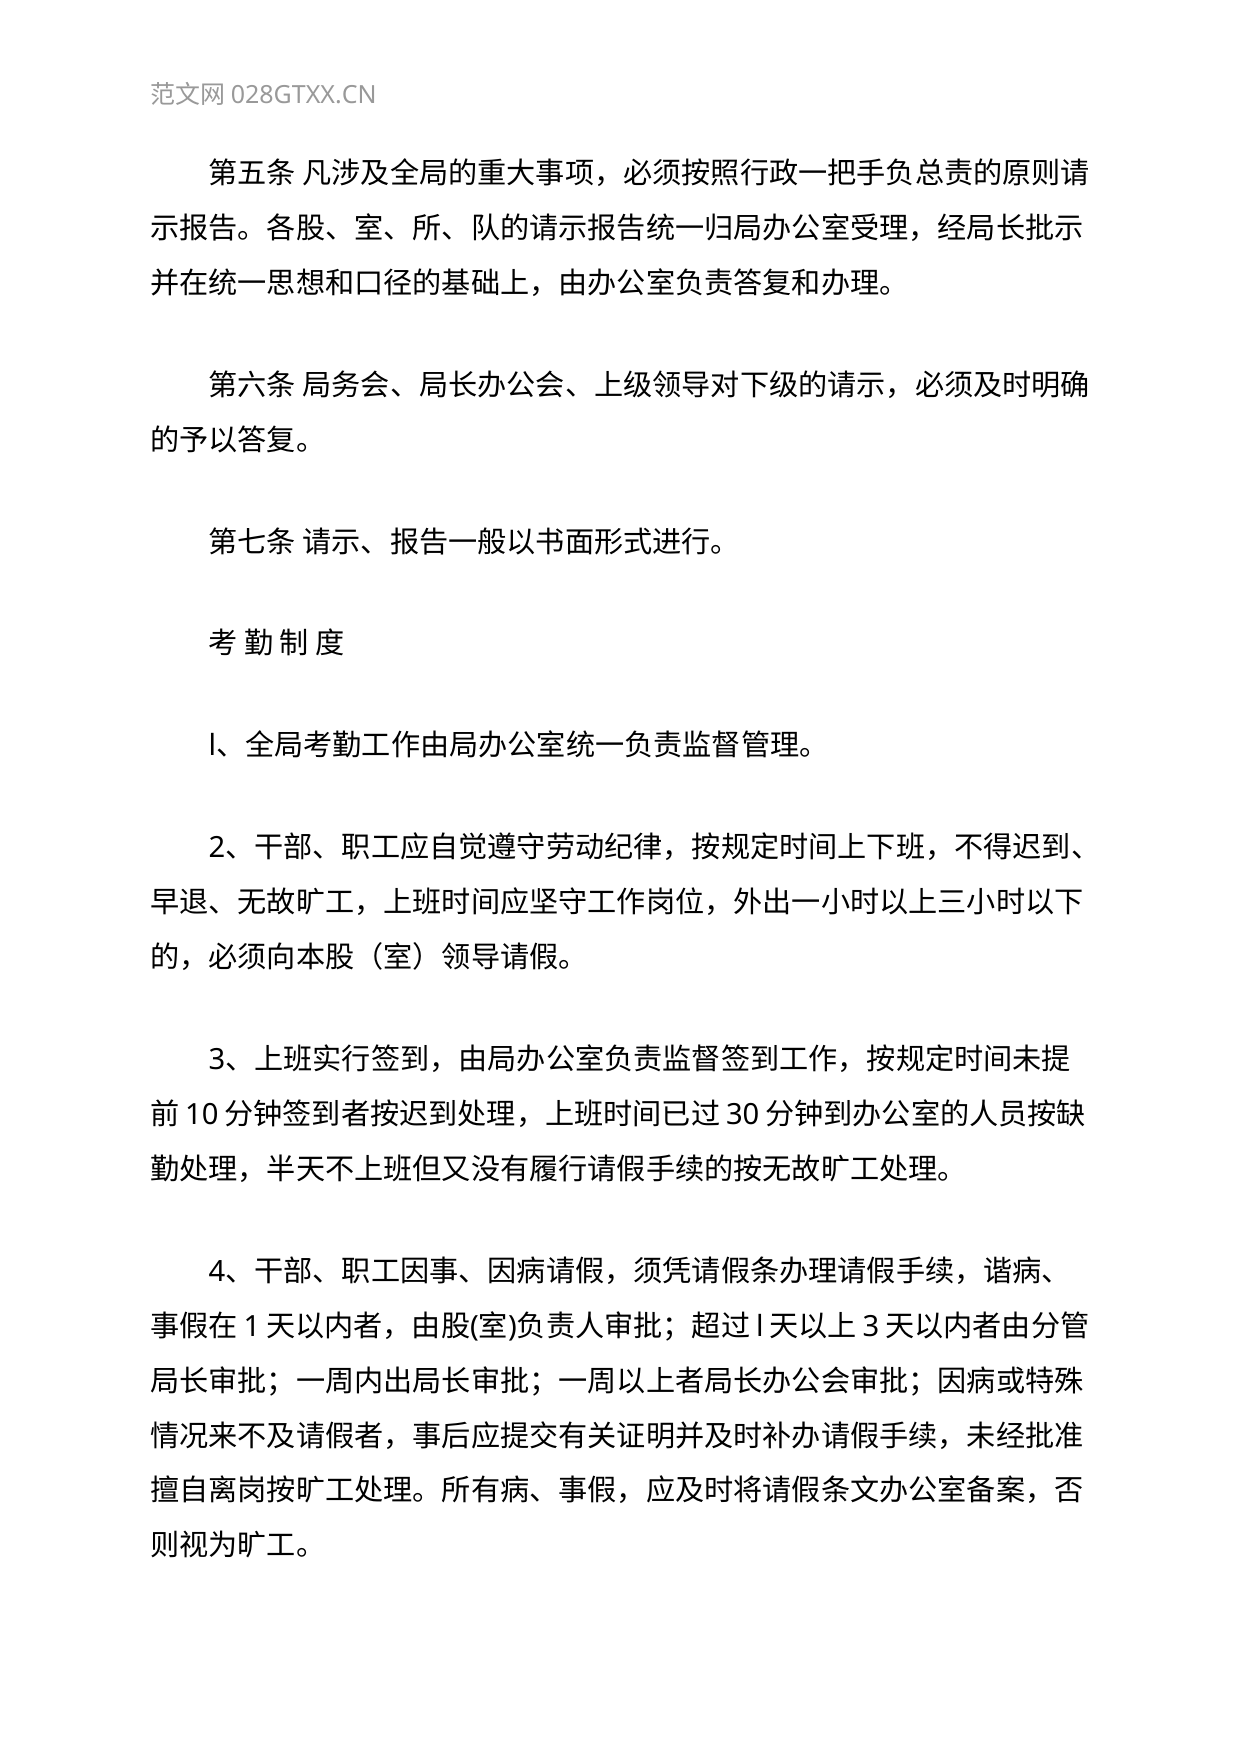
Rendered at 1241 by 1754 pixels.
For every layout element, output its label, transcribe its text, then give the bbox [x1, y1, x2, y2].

text 第六条 局务会、局长办公会、上级领导对下级的请示，必须及时明确的予以答复。 [150, 362, 1090, 459]
text 2、干部、职工应自觉遵守劳动纪律，按规定时间上下班，不得迟到、早退、无故旷工，上班时间应坚守工作岗位，外出一小时以上三小时以下的，必须向本股（室）领导请假。 [150, 824, 1090, 976]
text 第七条 请示、报告一般以书面形式进行。 [150, 518, 1090, 561]
text 第五条 凡涉及全局的重大事项，必须按照行政一把手负总责的原则请示报告。各股、室、所、队的请示报告统一归局办公室受理，经局长批示并在统一思想和口径的基础上，由办公室负责答复和办理。 [150, 150, 1090, 302]
text l、全局考勤工作由局办公室统一负责监督管理。 [150, 722, 1090, 764]
text 3、上班实行签到，由局办公室负责监督签到工作，按规定时间未提前10分钟签到者按迟到处理，上班时间已过30分钟到办公室的人员按缺勤处理，半天不上班但又没有履行请假手续的按无故旷工处理。 [150, 1035, 1090, 1188]
text 考 勤 制 度 [150, 620, 1090, 662]
text 4、干部、职工因事、因病请假，须凭请假条办理请假手续，谐病、事假在1天以内者，由股(室)负责人审批；超过l天以上3天以内者由分管局长审批；一周内出局长审批；一周以上者局长办公会审批；因病或特殊情况来不及请假者，事后应提交有关证明并及时补办请假手续，未经批准擅自离岗按旷工处理。所有病、事假，应及时将请假条文办公室备案，否则视为旷工。 [150, 1247, 1090, 1564]
